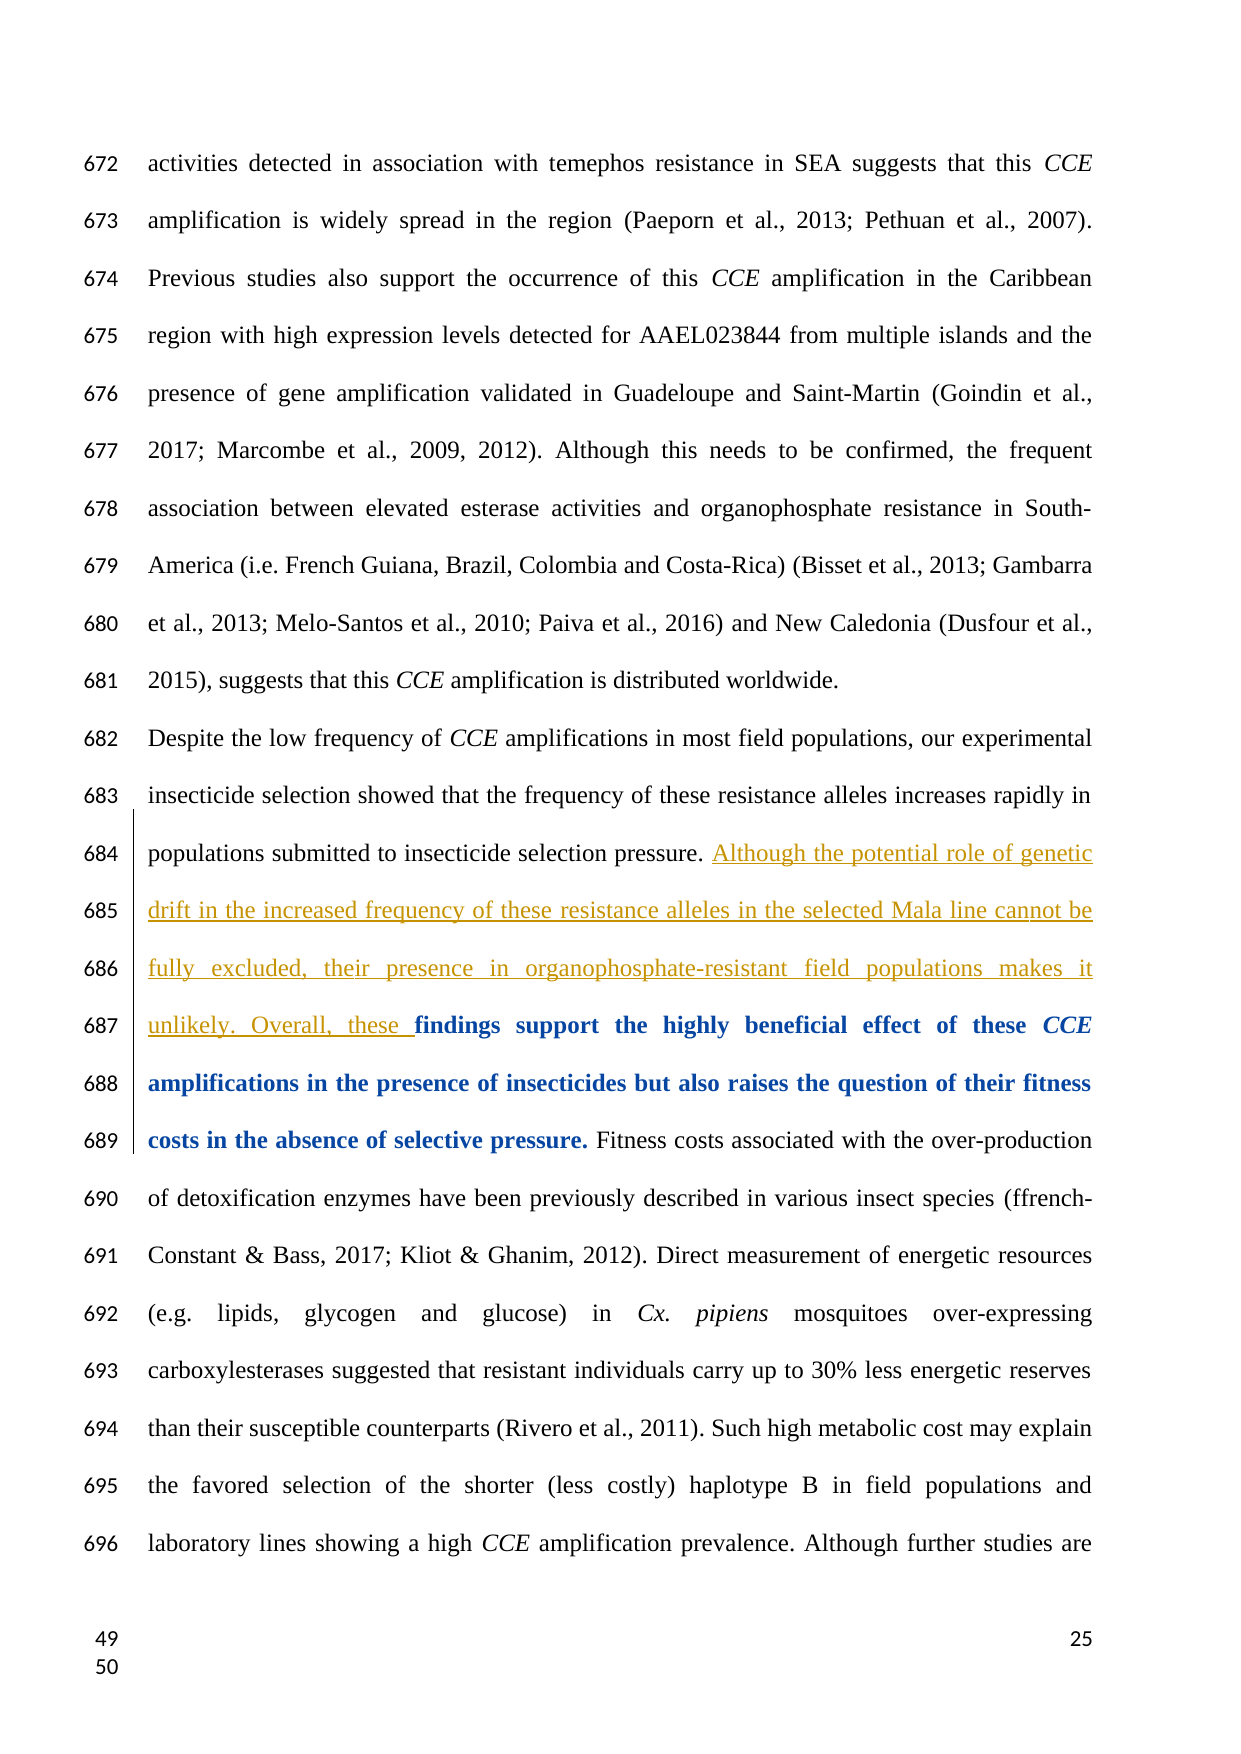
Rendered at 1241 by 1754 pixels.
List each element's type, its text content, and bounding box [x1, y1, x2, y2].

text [148, 148, 1093, 694]
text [148, 979, 1093, 1556]
